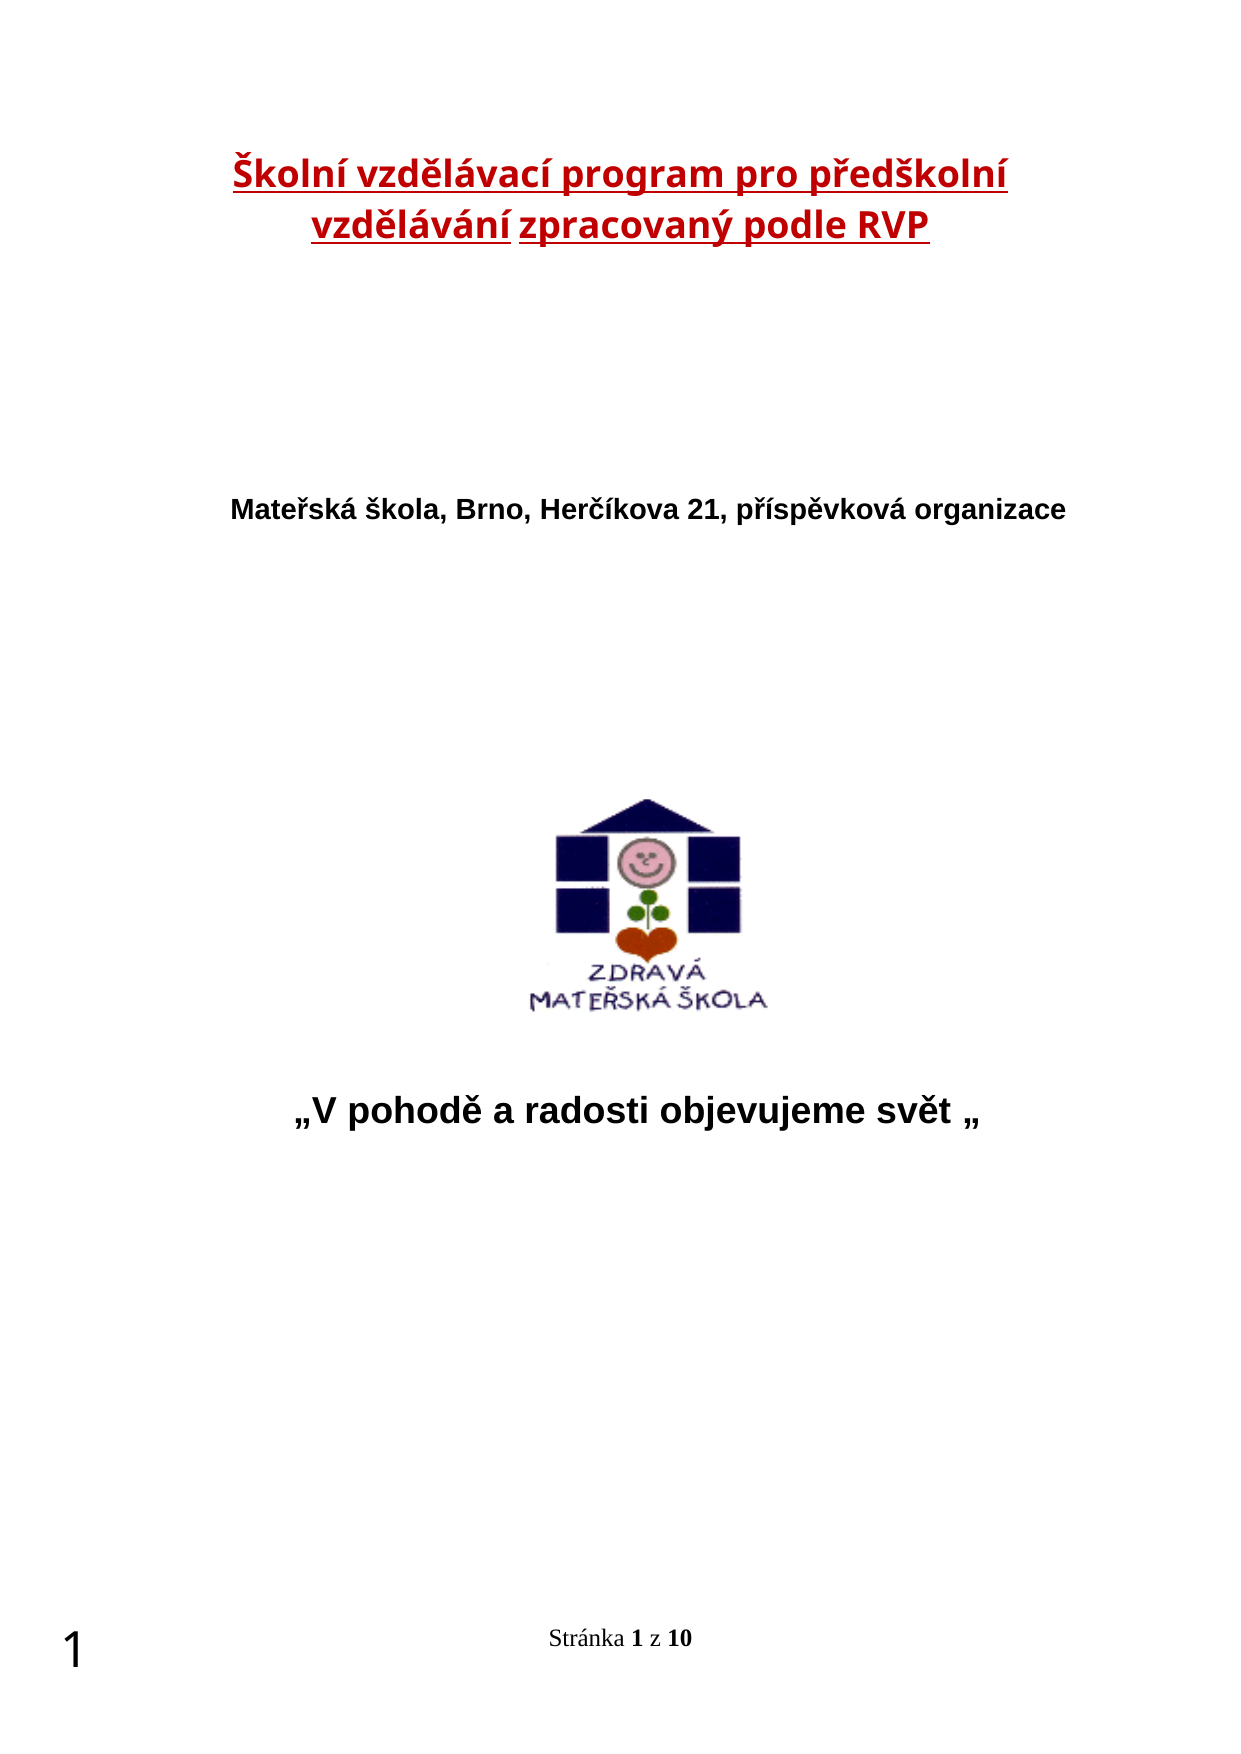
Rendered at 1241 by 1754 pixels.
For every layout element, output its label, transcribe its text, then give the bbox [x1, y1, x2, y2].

text „V pohodě a radosti objevujeme svět „ [129, 1088, 1093, 1131]
text Školní vzdělávací program pro předškolní vzdělávání zpracovaný podle RVP [148, 148, 1093, 250]
text Mateřská škola, Brno, Herčíkova 21, příspěvková organizace [204, 492, 1093, 526]
